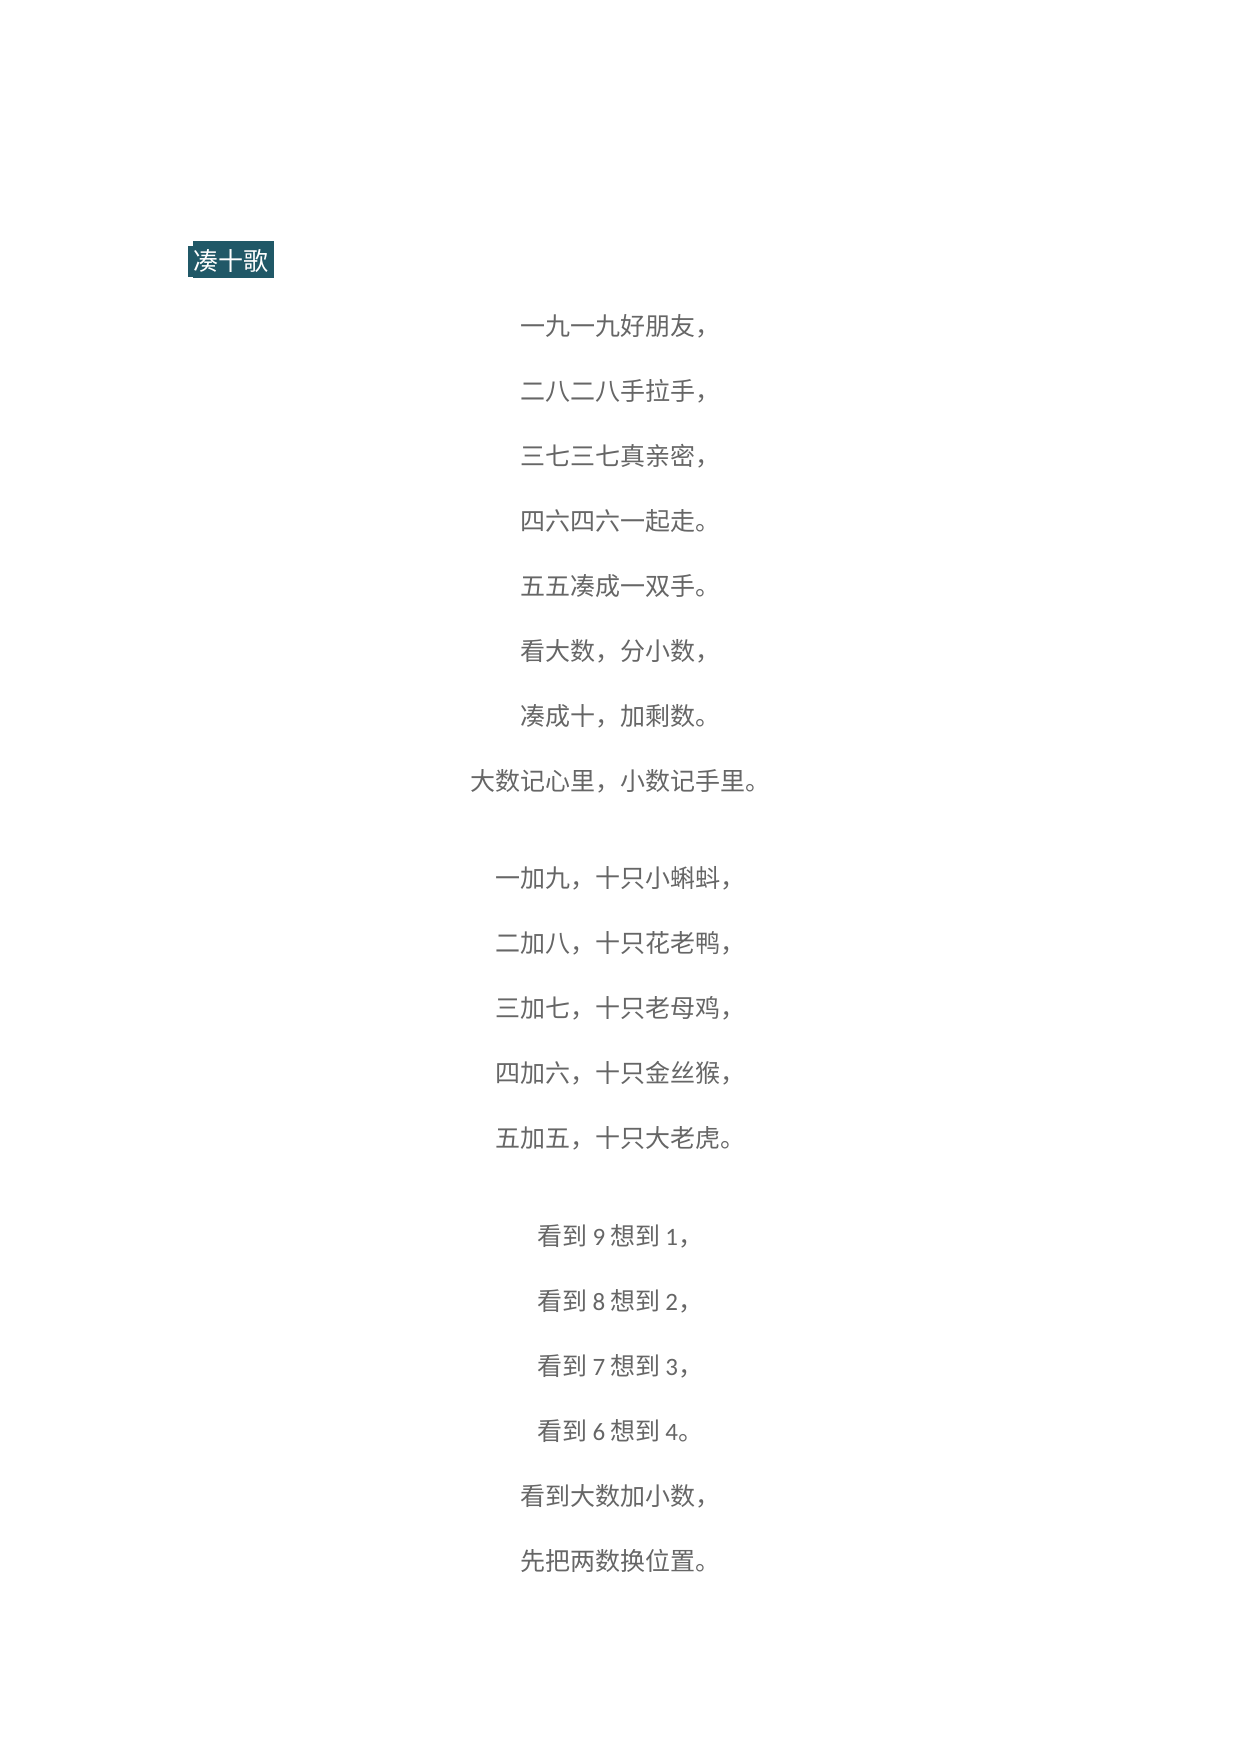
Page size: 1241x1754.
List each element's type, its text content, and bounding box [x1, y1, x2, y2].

text 看大数，分小数， [187, 617, 1053, 682]
text 先把两数换位置。 [187, 1527, 1053, 1592]
text 看到6想到4。 [187, 1397, 1053, 1462]
text 二八二八手拉手， 三七三七真亲密， [187, 357, 1053, 487]
text 五加五，十只大老虎。 [187, 1104, 1053, 1169]
text 一九一九好朋友， [187, 292, 1053, 357]
text 四六四六一起走。 [187, 487, 1053, 552]
text 二加八，十只花老鸭， 三加七，十只老母鸡， [187, 909, 1053, 1039]
text 一加九，十只小蝌蚪， [187, 844, 1053, 909]
text 凑十歌 [187, 227, 1053, 292]
text 看到9想到1， [187, 1202, 1053, 1267]
text 大数记心里，小数记手里。 [187, 747, 1053, 812]
text 凑成十，加剩数。 [187, 682, 1053, 747]
text 五五凑成一双手。 [187, 552, 1053, 617]
text 四加六，十只金丝猴， [187, 1039, 1053, 1104]
text 看到8想到2， 看到7想到3， [187, 1267, 1053, 1397]
text 看到大数加小数， [187, 1462, 1053, 1527]
